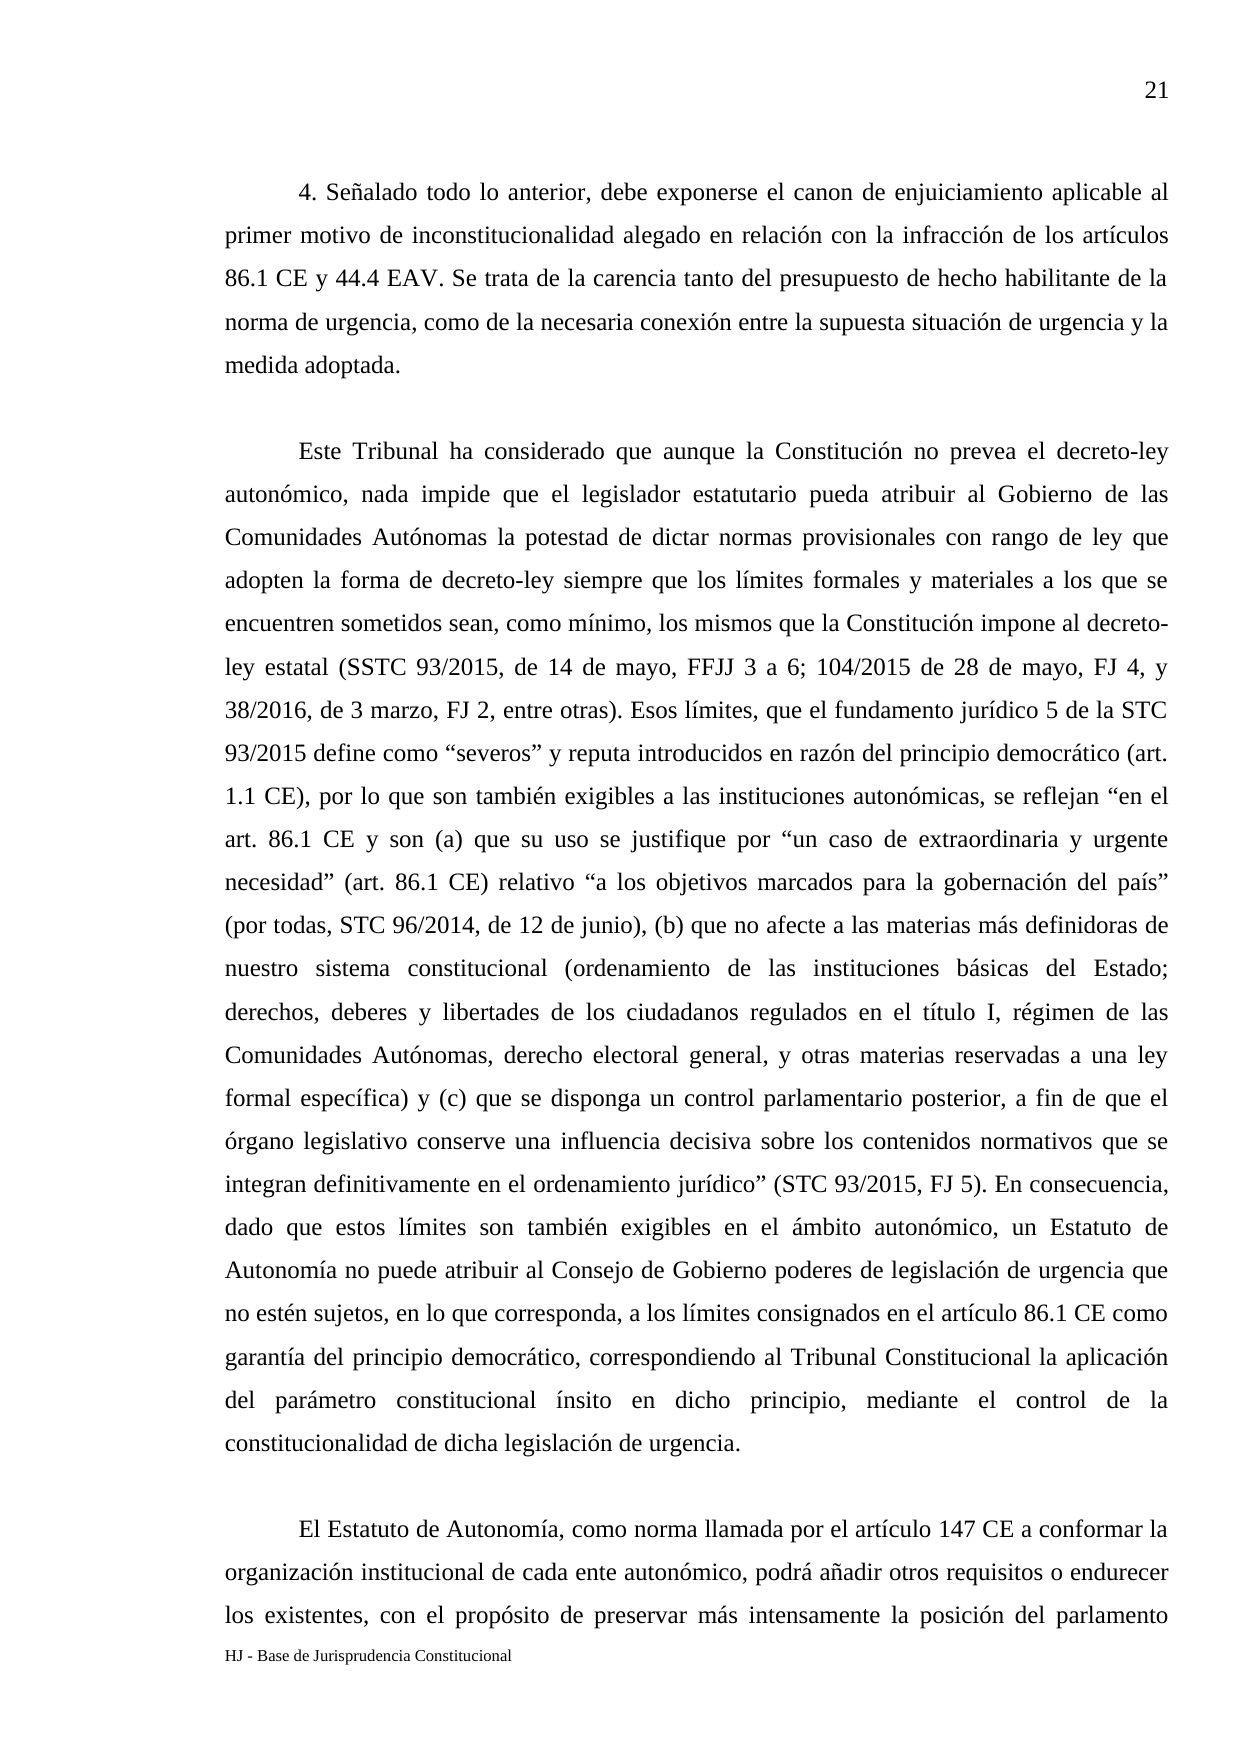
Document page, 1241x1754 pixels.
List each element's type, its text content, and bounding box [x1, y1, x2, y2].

text 4. Señalado todo lo anterior, debe exponerse el canon de enjuiciamiento aplicable al primer motivo de inconstitucionalidad alegado en relación con la infracción de los artículos 86.1 CE y 44.4 EAV. Se trata de la carencia tanto del presupuesto de hecho habilitante de la norma de urgencia, como de la necesaria conexión entre la supuesta situación de urgencia y la medida adoptada. [224, 177, 1169, 378]
text Este Tribunal ha considerado que aunque la Constitución no prevea el decreto-ley autonómico, nada impide que el legislador estatutario pueda atribuir al Gobierno de las Comunidades Autónomas la potestad de dictar normas provisionales con rango de ley que adopten la forma de decreto-ley siempre que los límites formales y materiales a los que se encuentren sometidos sean, como mínimo, los mismos que la Constitución impone al decreto-ley estatal (SSTC 93/2015, de 14 de mayo, FFJJ 3 a 6; 104/2015 de 28 de mayo, FJ 4, y 38/2016, de 3 marzo, FJ 2, entre otras). Esos límites, que el fundamento jurídico 5 de la STC 93/2015 define como “severos” y reputa introducidos en razón del principio democrático (art. 1.1 CE), por lo que son también exigibles a las instituciones autonómicas, se reflejan “en el art. 86.1 CE y son (a) que su uso se justifique por “un caso de extraordinaria y urgente necesidad” (art. 86.1 CE) relativo “a los objetivos marcados para la gobernación del país” (por todas, STC 96/2014, de 12 de junio), (b) que no afecte a las materias más definidoras de nuestro sistema constitucional (ordenamiento de las instituciones básicas del Estado; derechos, deberes y libertades de los ciudadanos regulados en el título I, régimen de las Comunidades Autónomas, derecho electoral general, y otras materias reservadas a una ley formal específica) y (c) que se disponga un control parlamentario posterior, a fin de que el órgano legislativo conserve una influencia decisiva sobre los contenidos normativos que se integran definitivamente en el ordenamiento jurídico” (STC 93/2015, FJ 5). En consecuencia, dado que estos límites son también exigibles en el ámbito autonómico, un Estatuto de Autonomía no puede atribuir al Consejo de Gobierno poderes de legislación de urgencia que no estén sujetos, en lo que corresponda, a los límites consignados en el artículo 86.1 CE como garantía del principio democrático, correspondiendo al Tribunal Constitucional la aplicación del parámetro constitucional ínsito en dicho principio, mediante el control de la constitucionalidad de dicha legislación de urgencia. [224, 436, 1169, 1457]
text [224, 1514, 1169, 1629]
